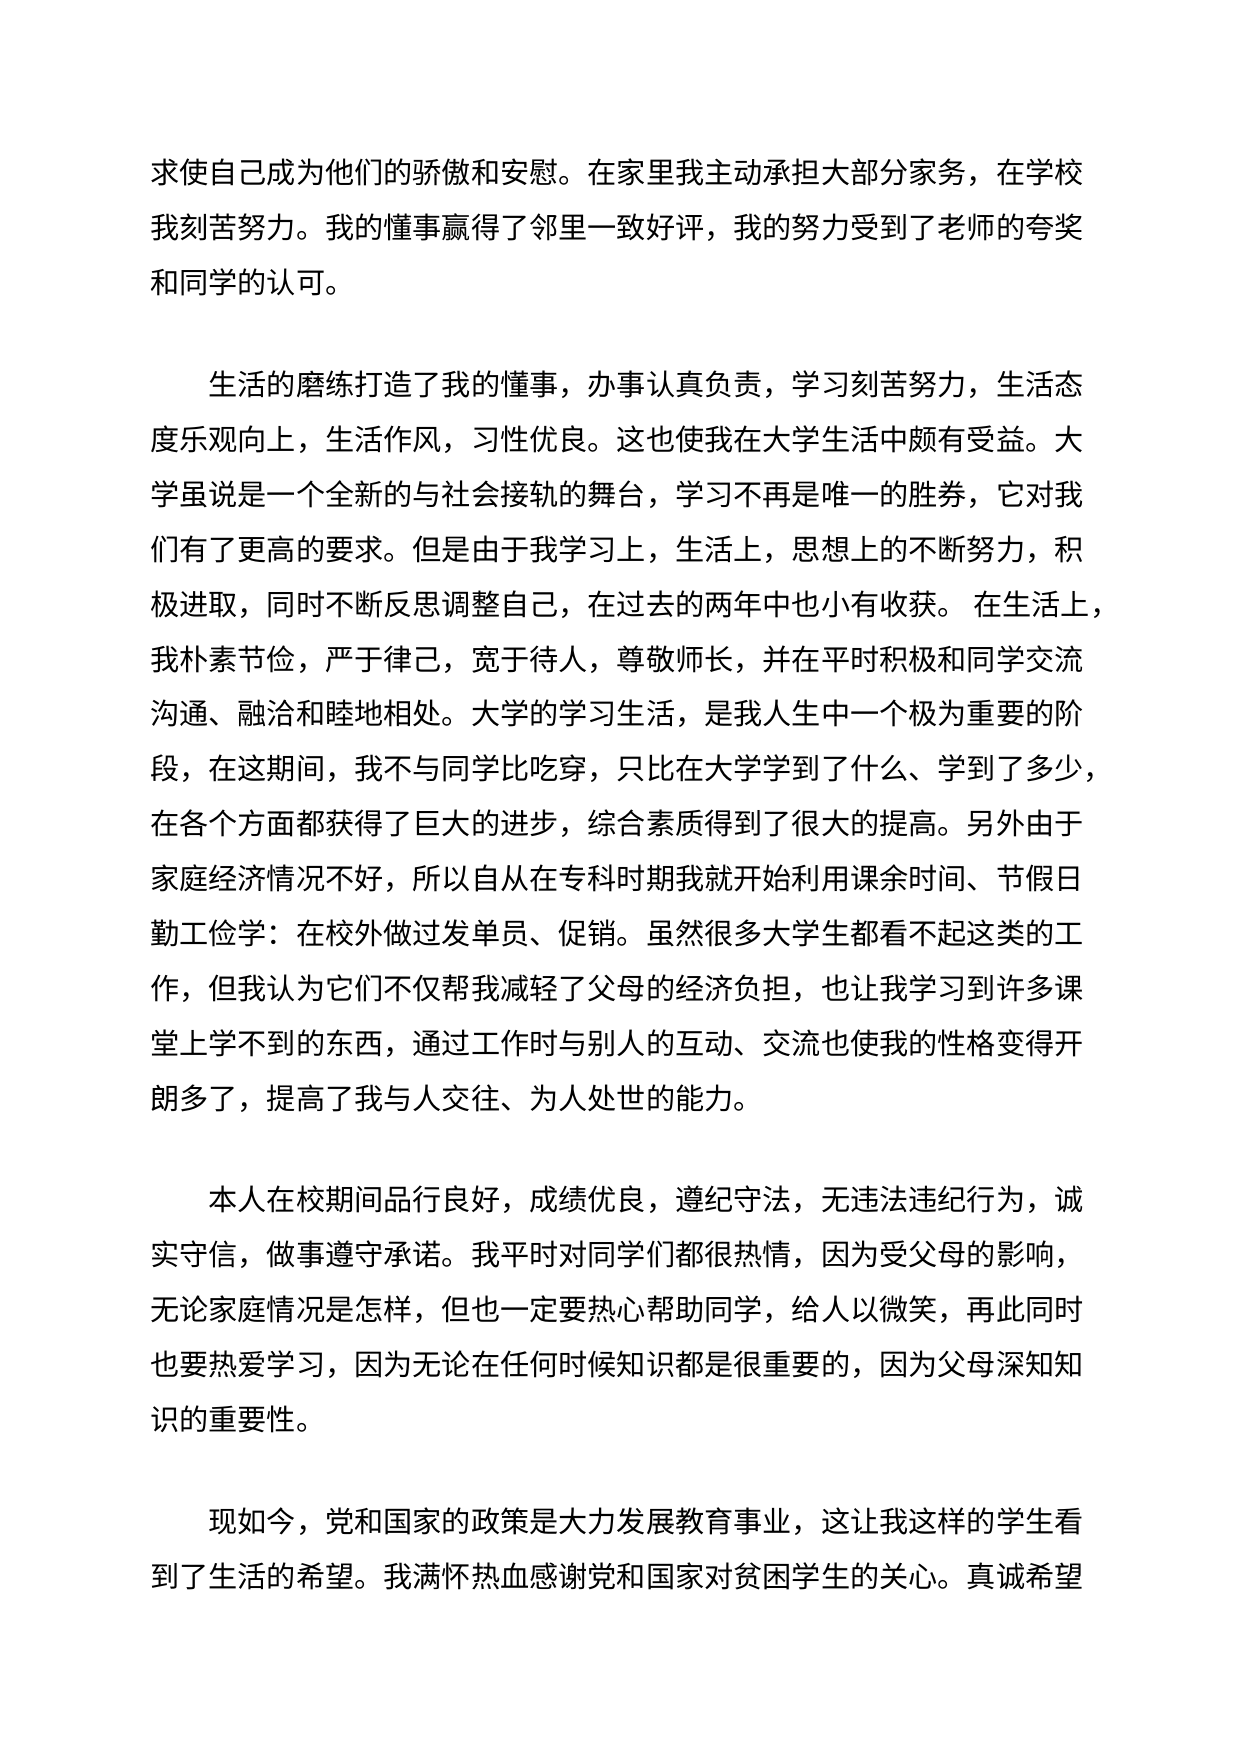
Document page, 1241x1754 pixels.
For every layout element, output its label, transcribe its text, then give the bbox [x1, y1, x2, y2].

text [150, 150, 1090, 302]
text 本人在校期间品行良好，成绩优良，遵纪守法，无违法违纪行为，诚实守信，做事遵守承诺。我平时对同学们都很热情，因为受父母的影响，无论家庭情况是怎样，但也一定要热心帮助同学，给人以微笑，再此同时也要热爱学习，因为无论在任何时候知识都是很重要的，因为父母深知知识的重要性。 [150, 1177, 1090, 1439]
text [150, 1498, 1090, 1596]
text 生活的磨练打造了我的懂事，办事认真负责，学习刻苦努力，生活态度乐观向上，生活作风，习性优良。这也使我在大学生活中颇有受益。大学虽说是一个全新的与社会接轨的舞台，学习不再是唯一的胜券，它对我们有了更高的要求。但是由于我学习上，生活上，思想上的不断努力，积极进取，同时不断反思调整自己，在过去的两年中也小有收获。 在生活上，我朴素节俭，严于律己，宽于待人，尊敬师长，并在平时积极和同学交流沟通、融洽和睦地相处。大学的学习生活，是我人生中一个极为重要的阶段，在这期间，我不与同学比吃穿，只比在大学学到了什么、学到了多少，在各个方面都获得了巨大的进步，综合素质得到了很大的提高。另外由于家庭经济情况不好，所以自从在专科时期我就开始利用课余时间、节假日勤工俭学：在校外做过发单员、促销。虽然很多大学生都看不起这类的工作，但我认为它们不仅帮我减轻了父母的经济负担，也让我学习到许多课堂上学不到的东西，通过工作时与别人的互动、交流也使我的性格变得开朗多了，提高了我与人交往、为人处世的能力。 [150, 362, 1090, 1117]
